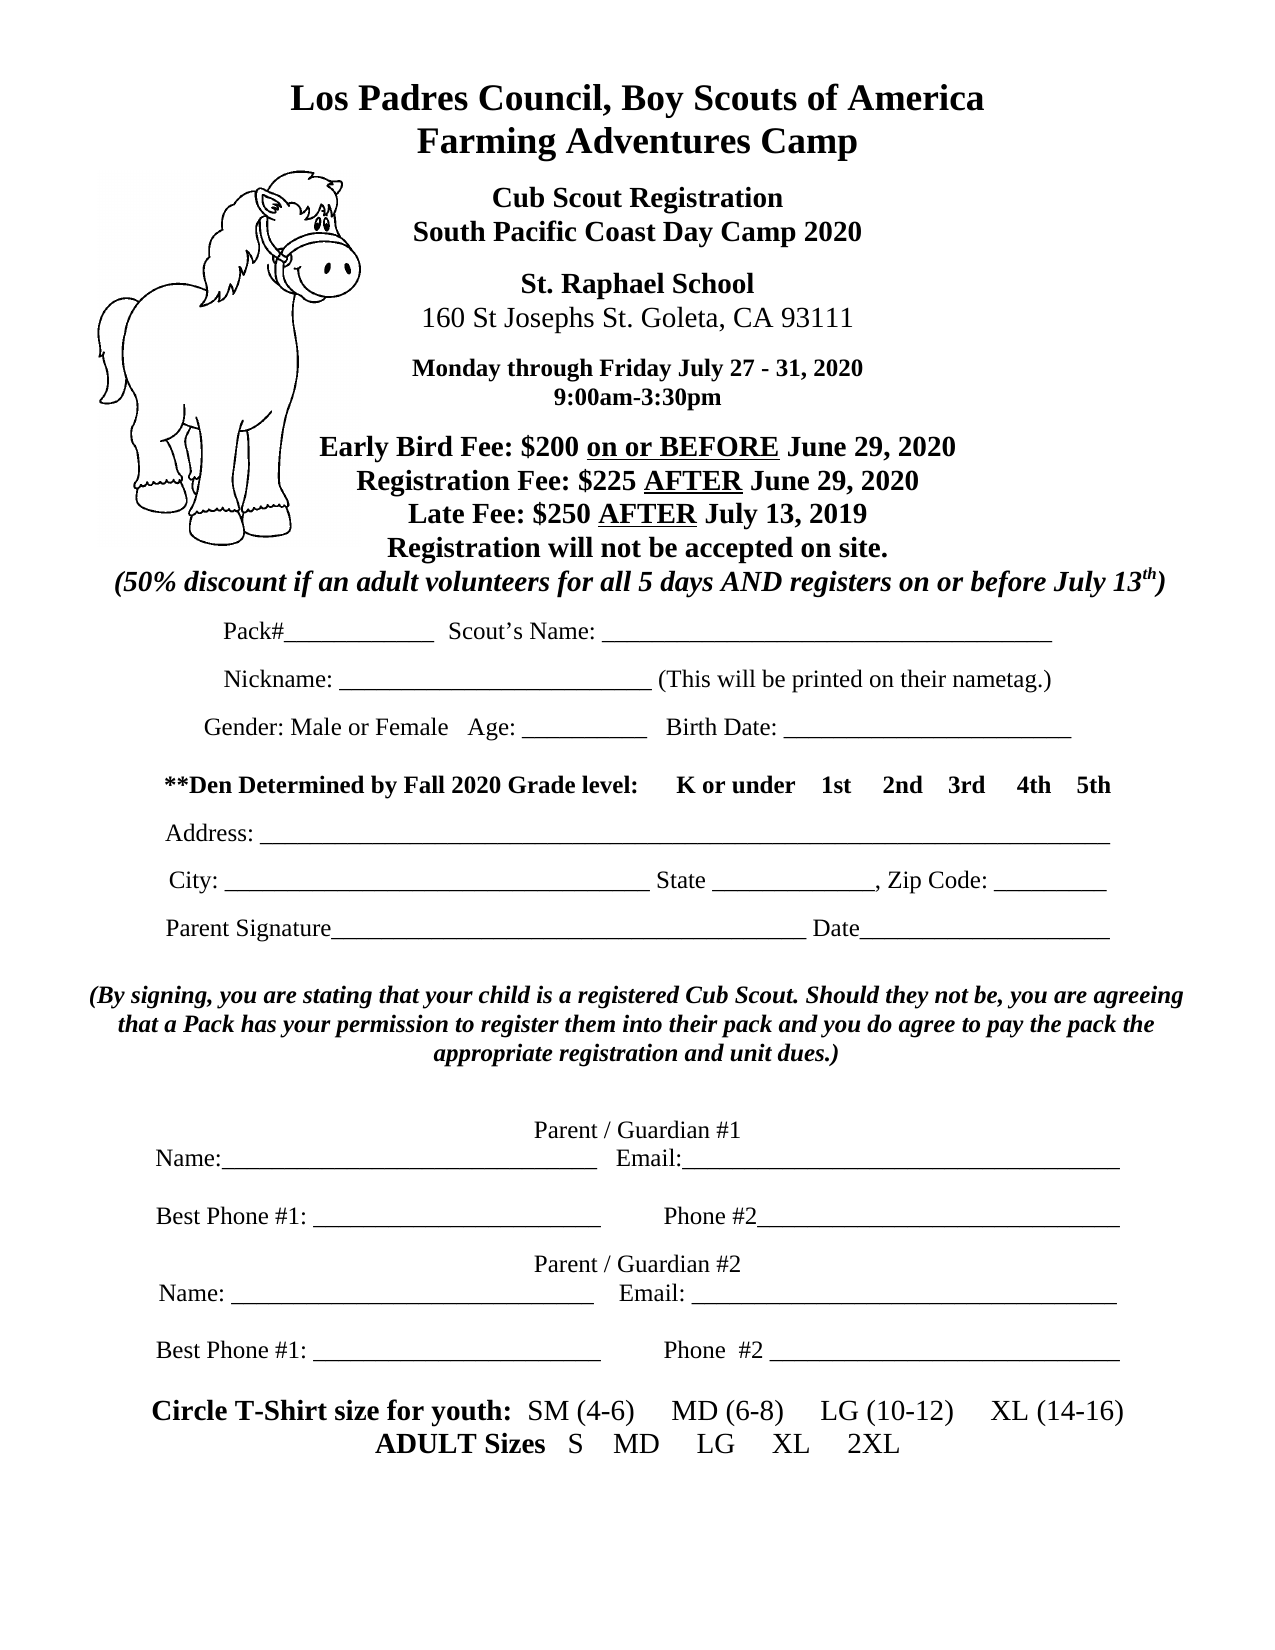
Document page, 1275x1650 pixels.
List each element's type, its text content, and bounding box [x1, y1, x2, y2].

text Gender: Male or Female Age: __________ Birth Date: _______________________ [75, 712, 1200, 741]
picture [96, 247, 362, 267]
text **Den Determined by Fall 2020 Grade level: K or under 1st 2nd 3rd 4th 5th [75, 770, 1200, 798]
picture [96, 334, 362, 353]
picture [96, 410, 362, 429]
text Registration will not be accepted on site. [75, 530, 1200, 564]
picture [96, 170, 362, 180]
text Parent Signature______________________________________ Date____________________ [75, 913, 1200, 942]
text ADULT Sizes S MD LG XL 2XL [75, 1426, 1200, 1460]
text Name:______________________________ Email:___________________________________ [75, 1143, 1200, 1172]
text (50% discount if an adult volunteers for all 5 days AND registers on or before July 13th) [75, 564, 1200, 597]
text Registration Fee: $225 AFTER June 29, 2020 [75, 463, 1200, 497]
text South Pacific Coast Day Camp 2020 [75, 214, 1200, 247]
text Farming Adventures Camp [75, 118, 1200, 161]
text Name: _____________________________ Email: __________________________________ [75, 1278, 1200, 1306]
text 160 St Josephs St. Goleta, CA 93111 [75, 300, 1200, 334]
text Best Phone #1: _______________________ Phone #2_____________________________ [75, 1201, 1200, 1230]
text St. Raphael School [75, 267, 1200, 300]
text Address: ____________________________________________________________________ [75, 818, 1200, 846]
text Parent / Guardian #2 [75, 1249, 1200, 1278]
text Early Bird Fee: $200 on or BEFORE June 29, 2020 [75, 429, 1200, 463]
text (By signing, you are stating that your child is a registered Cub Scout. Should they not be, you are agreeing that a Pack has your permission to register them into their pack and you do agree to pay the pack the appropriate registration and unit dues.) [75, 981, 1200, 1067]
text Cub Scout Registration [75, 180, 1200, 214]
text Los Padres Council, Boy Scouts of America [75, 75, 1200, 118]
text Best Phone #1: _______________________ Phone #2 ____________________________ [75, 1335, 1200, 1364]
text Monday through Friday July 27 - 31, 2020 [75, 353, 1200, 382]
text 9:00am-3:30pm [75, 382, 1200, 410]
text Late Fee: $250 AFTER July 13, 2019 [75, 497, 1200, 530]
text Nickname: _________________________ (This will be printed on their nametag.) [75, 664, 1200, 693]
text City: __________________________________ State _____________, Zip Code: _________ [75, 866, 1200, 894]
text Pack#____________ Scout’s Name: ____________________________________ [75, 616, 1200, 645]
text Circle T-Shirt size for youth: SM (4-6) MD (6-8) LG (10-12) XL (14-16) [75, 1393, 1200, 1426]
text Parent / Guardian #1 [75, 1115, 1200, 1143]
